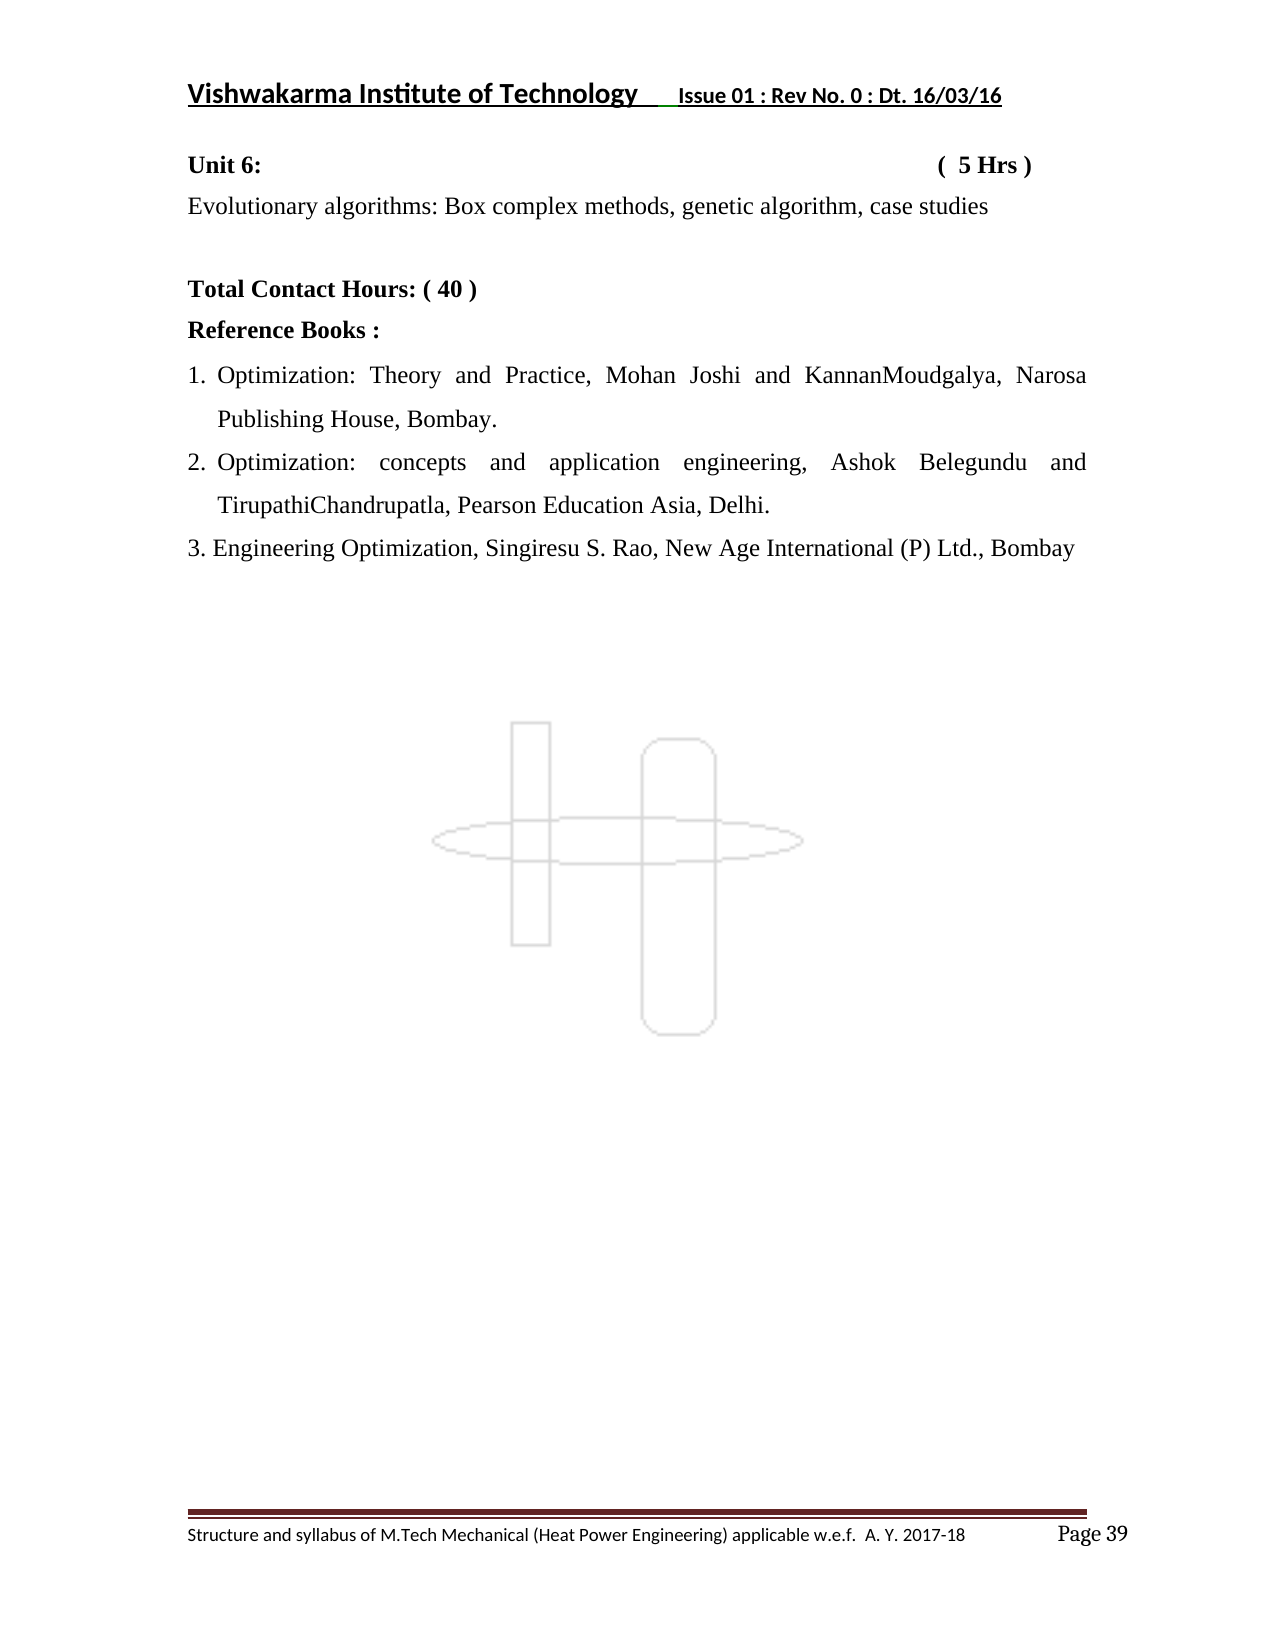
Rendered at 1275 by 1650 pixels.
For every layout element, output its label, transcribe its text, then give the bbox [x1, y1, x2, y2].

list Optimization: Theory and Practice, Mohan Joshi and KannanMoudgalya, Narosa Publishing House, Bombay. [187, 361, 1087, 432]
text Evolutionary algorithms: Box complex methods, genetic algorithm, case studies [187, 191, 1087, 220]
text Total Contact Hours: ( 40 ) [187, 274, 1087, 302]
text Reference Books : [187, 315, 1087, 344]
list Optimization: concepts and application engineering, Ashok Belegundu and TirupathiChandrupatla, Pearson Education Asia, Delhi. [187, 447, 1087, 519]
text 3. Engineering Optimization, Singiresu S. Rao, New Age International (P) Ltd., Bombay [187, 533, 1087, 562]
text Unit 6: ( 5 Hrs ) [187, 150, 1087, 179]
